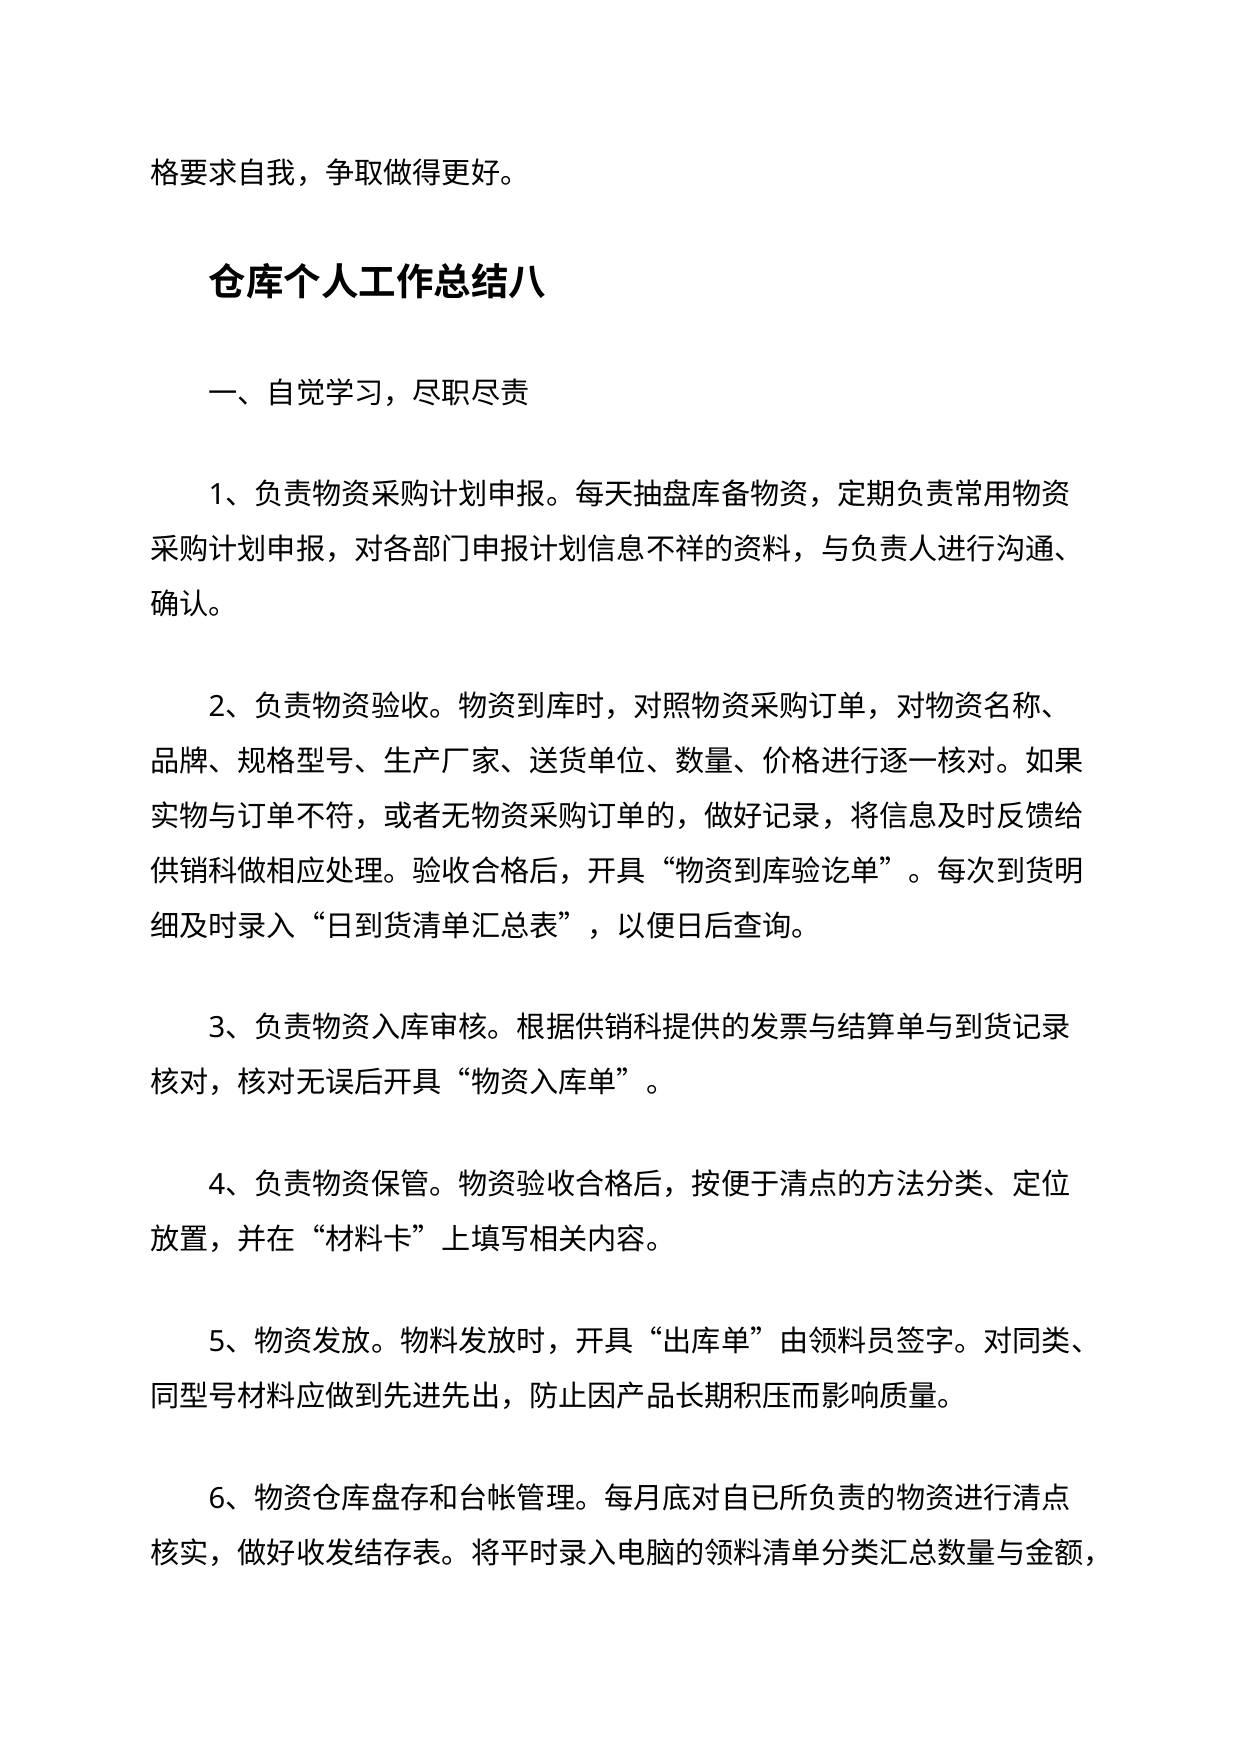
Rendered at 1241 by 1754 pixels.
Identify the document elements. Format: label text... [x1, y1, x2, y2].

text 4、负责物资保管。物资验收合格后，按便于清点的方法分类、定位放置，并在“材料卡”上填写相关内容。 [150, 1161, 1090, 1258]
text 仓库个人工作总结八 [150, 252, 1090, 306]
text 一、自觉学习，尽职尽责 [150, 369, 1090, 411]
text 1、负责物资采购计划申报。每天抽盘库备物资，定期负责常用物资采购计划申报，对各部门申报计划信息不祥的资料，与负责人进行沟通、确认。 [150, 471, 1090, 623]
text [150, 150, 1090, 192]
text 3、负责物资入库审核。根据供销科提供的发票与结算单与到货记录核对，核对无误后开具“物资入库单”。 [150, 1004, 1090, 1101]
text 5、物资发放。物料发放时，开具“出库单”由领料员签字。对同类、同型号材料应做到先进先出，防止因产品长期积压而影响质量。 [150, 1318, 1090, 1415]
text 2、负责物资验收。物资到库时，对照物资采购订单，对物资名称、品牌、规格型号、生产厂家、送货单位、数量、价格进行逐一核对。如果实物与订单不符，或者无物资采购订单的，做好记录，将信息及时反馈给供销科做相应处理。验收合格后，开具“物资到库验讫单”。每次到货明细及时录入“日到货清单汇总表”，以便日后查询。 [150, 683, 1090, 944]
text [150, 1474, 1090, 1572]
